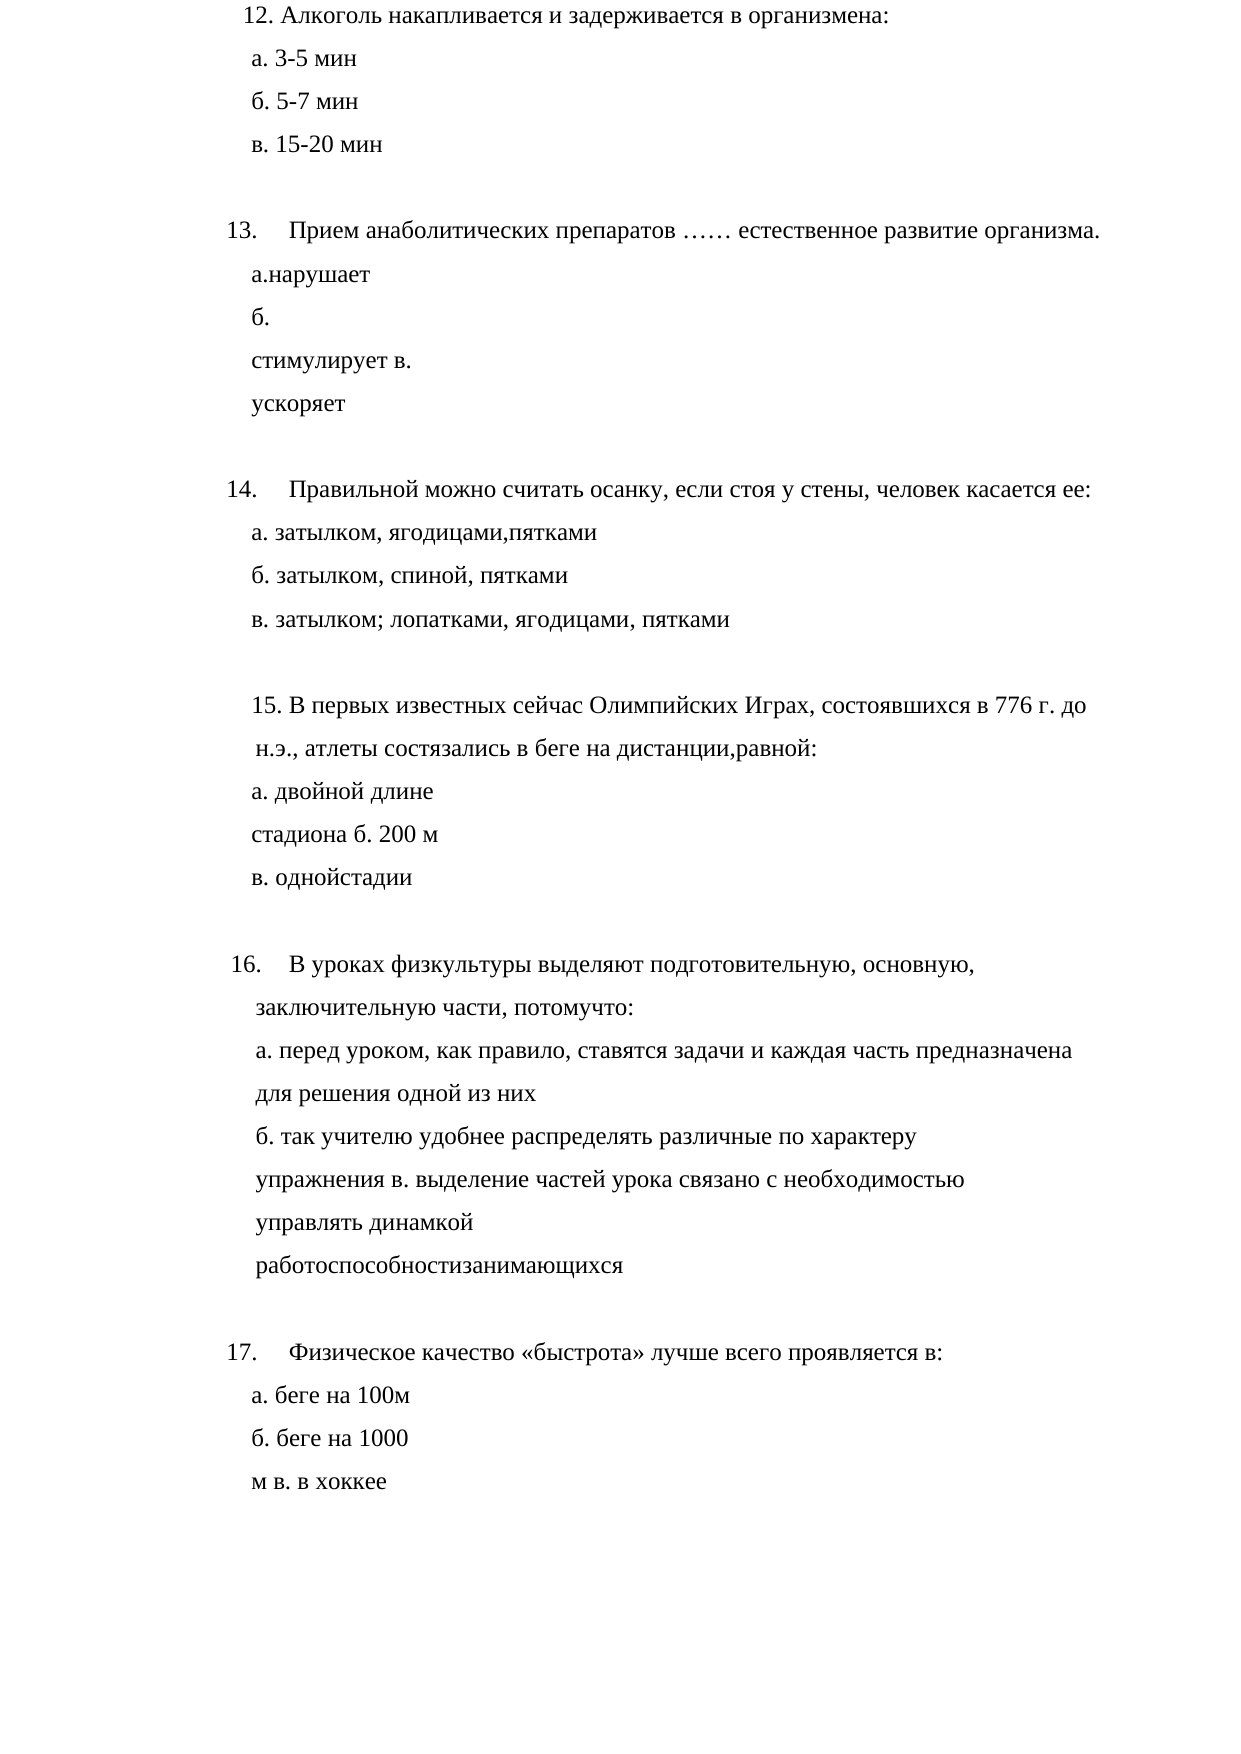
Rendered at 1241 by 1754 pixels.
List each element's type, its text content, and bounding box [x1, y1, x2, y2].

text а. двойной длине стадиона б. 200 м [251, 776, 536, 848]
text а. 3-5 мин [251, 43, 1134, 72]
list Алкоголь накапливается и задерживается в организмена: [243, 0, 1144, 29]
text а. перед уроком, как правило, ставятся задачи и каждая часть предназначена для решения одной из них [255, 1035, 1111, 1107]
list В уроках физкультуры выделяют подготовительную, основную, заключительную части, потомучто: [230, 949, 1141, 1021]
text в. однойстадии [251, 862, 1134, 891]
text а. беге на 100м [251, 1380, 1141, 1409]
list В первых известных сейчас Олимпийских Играх, состоявшихся в 776 г. до н.э., атлеты состязались в беге на дистанции,равной: [251, 690, 1134, 762]
text работоспособностизанимающихся [255, 1251, 1134, 1279]
text а. затылком, ягодицами,пятками [251, 517, 1141, 546]
list Прием анаболитических препаратов …… естественное развитие организма. [226, 216, 1141, 244]
text б. затылком, спиной, пятками [251, 561, 1134, 589]
list Правильной можно считать осанку, если стоя у стены, человек касается ее: [226, 474, 1141, 503]
list Физическое качество «быстрота» лучше всего проявляется в: [226, 1337, 1141, 1366]
text б. 5-7 мин [251, 86, 1134, 115]
text б. так учителю удобнее распределять различные по характеру упражнения в. выделение частей урока связано с необходимостью управлять динамкой [255, 1121, 1049, 1236]
text б. беге на 1000 м в. в хоккее [251, 1423, 430, 1495]
text б. стимулирует в. ускоряет [251, 302, 412, 417]
text в. 15-20 мин [251, 129, 1134, 158]
text а.нарушает [251, 259, 1141, 287]
text в. затылком; лопатками, ягодицами, пятками [251, 604, 1134, 632]
